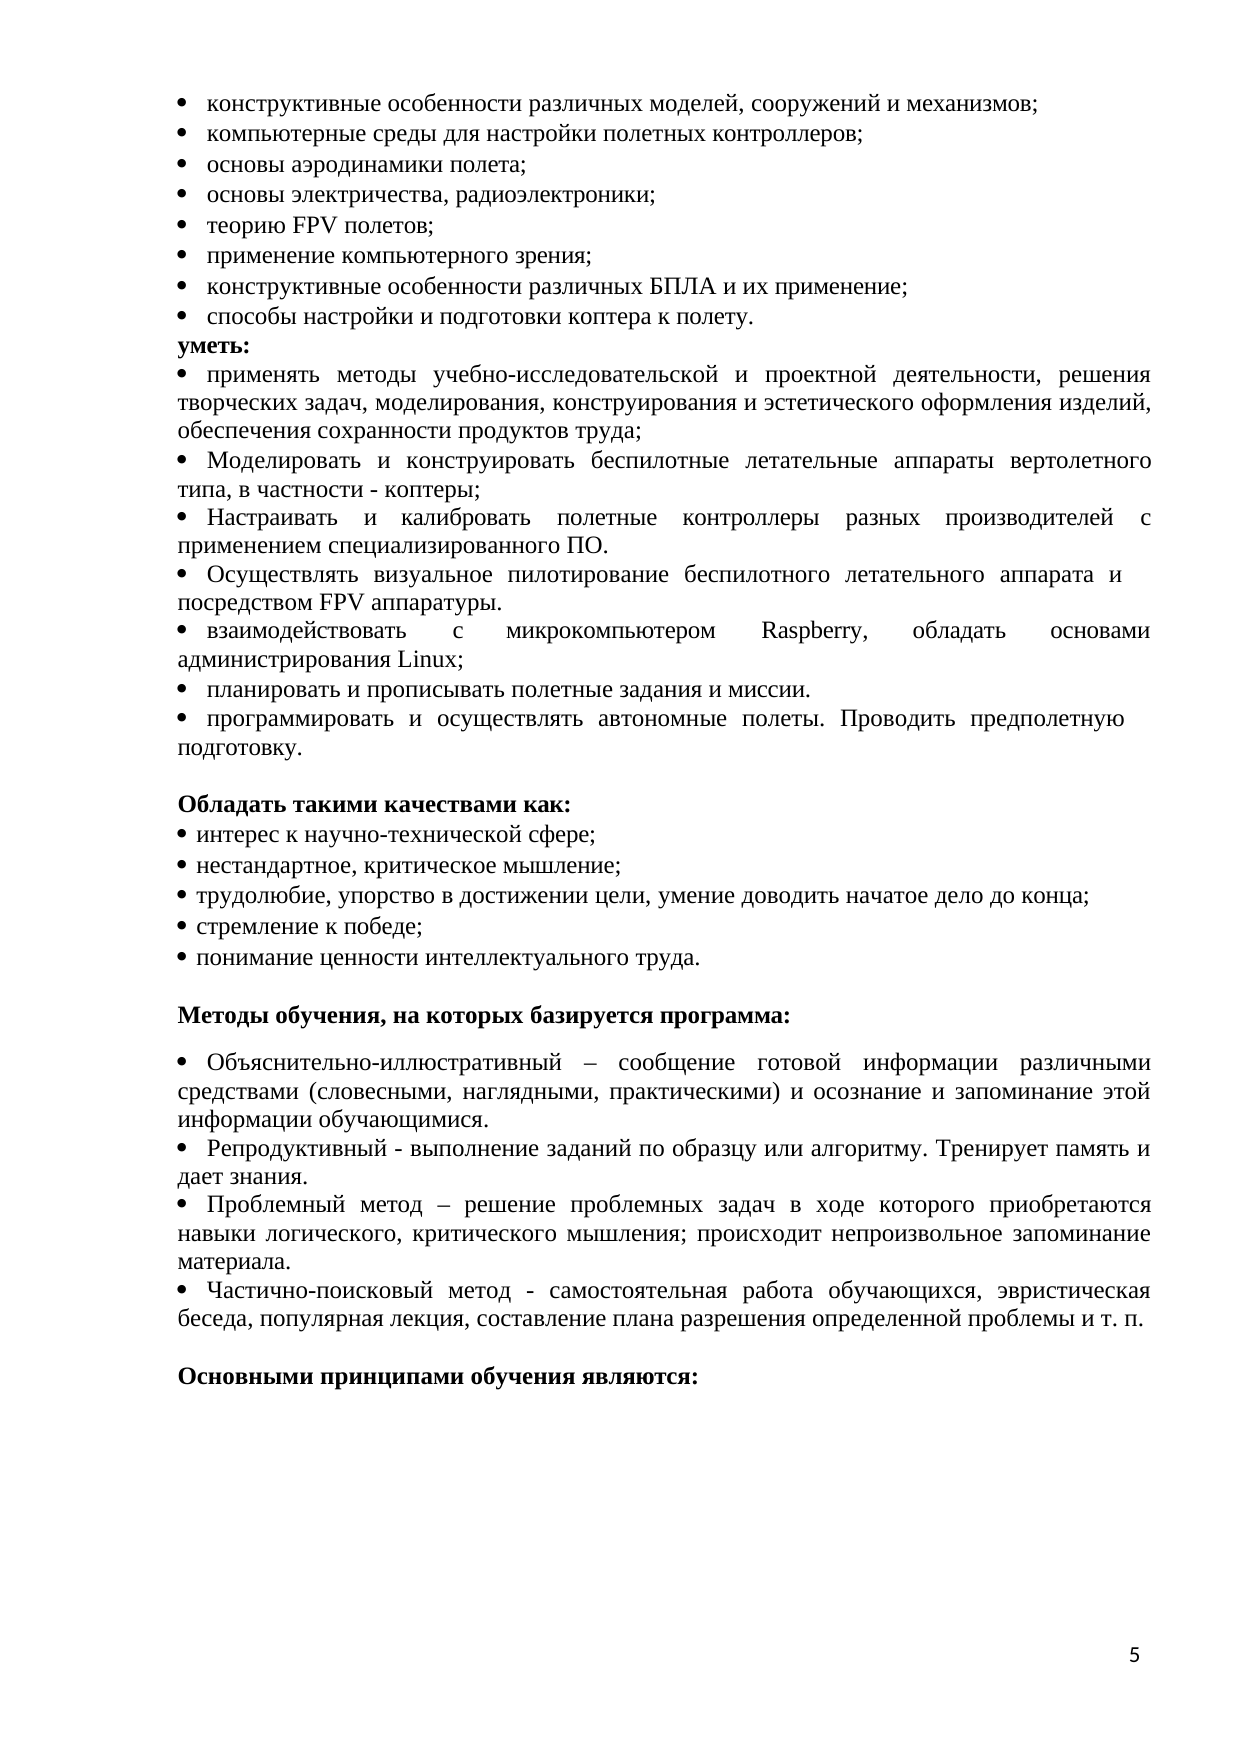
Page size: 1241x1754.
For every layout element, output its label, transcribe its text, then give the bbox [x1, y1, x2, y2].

list конструктивные особенности различных моделей, сооружений и механизмов; [177, 87, 1211, 117]
subtitle Основными принципами обучения являются: [177, 1361, 1211, 1390]
list Проблемный метод – решение проблемных задач в ходе которого приобретаются навыки логического, критического мышления; происходит непроизвольное запоминание материала. [177, 1190, 1152, 1275]
list Настраивать и калибровать полетные контроллеры разных производителей с применением специализированного ПО. [177, 503, 1151, 559]
list Частично-поисковый метод - самостоятельная работа обучающихся, эвристическая беседа, популярная лекция, составление плана разрешения определенной проблемы и т. п. [177, 1276, 1151, 1332]
list компьютерные среды для настройки полетных контроллеров; [177, 117, 1211, 148]
list применение компьютерного зрения; [177, 239, 1211, 270]
list Репродуктивный - выполнение заданий по образцу или алгоритму. Тренирует память и дает знания. [177, 1134, 1151, 1190]
subtitle Обладать такими качествами как: [177, 790, 1211, 818]
list трудолюбие, упорство в достижении цели, умение доводить начатое дело до конца; [177, 879, 1211, 910]
list Осуществлять визуальное пилотирование беспилотного летательного аппарата и посредством FPV аппаратуры. [177, 559, 1151, 616]
list применять методы учебно-исследовательской и проектной деятельности, решения творческих задач, моделирования, конструирования и эстетического оформления изделий, обеспечения сохранности продуктов труда; [177, 360, 1152, 444]
list программировать и осуществлять автономные полеты. Проводить предполетную подготовку. [177, 703, 1151, 761]
subtitle Методы обучения, на которых базируется программа: [177, 1000, 1211, 1029]
list взаимодействовать с микрокомпьютером Raspberry, обладать основами администрирования Linux; [177, 616, 1151, 673]
list конструктивные особенности различных БПЛА и их применение; [177, 270, 1211, 300]
list основы аэродинамики полета; [177, 148, 1211, 178]
list Моделировать и конструировать беспилотные летательные аппараты вертолетного типа, в частности - коптеры; [177, 445, 1152, 502]
list понимание ценности интеллектуального труда. [177, 941, 1211, 971]
list Объяснительно-иллюстративный – сообщение готовой информации различными средствами (словесными, наглядными, практическими) и осознание и запоминание этой информации обучающимися. [177, 1048, 1152, 1133]
list интерес к научно-технической сфере; [177, 818, 1211, 849]
list стремление к победе; [177, 910, 1211, 941]
list основы электричества, радиоэлектроники; [177, 178, 1211, 209]
list способы настройки и подготовки коптера к полету. [177, 300, 1211, 331]
list теорию FPV полетов; [177, 209, 1211, 239]
list планировать и прописывать полетные задания и миссии. [177, 673, 1211, 703]
list нестандартное, критическое мышление; [177, 849, 1211, 879]
subtitle уметь: [177, 331, 1211, 360]
